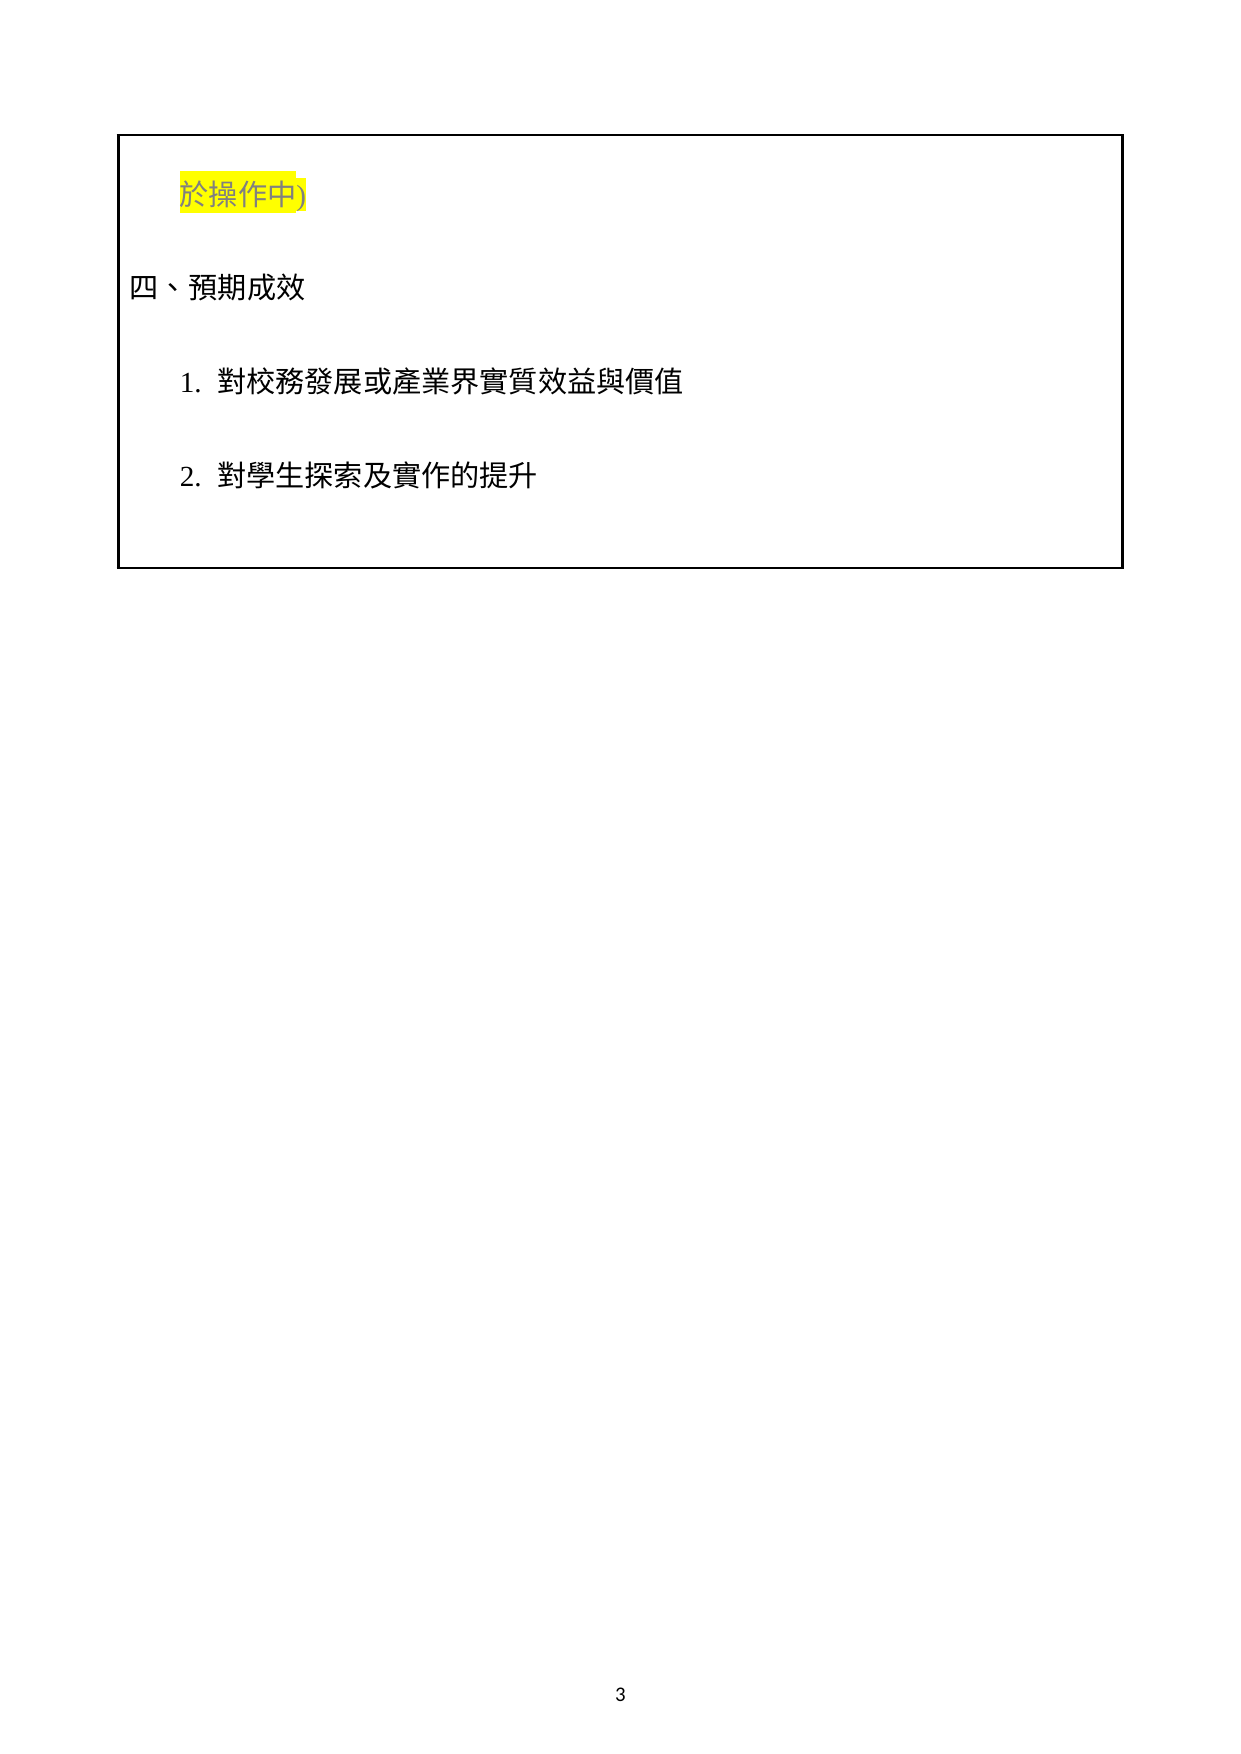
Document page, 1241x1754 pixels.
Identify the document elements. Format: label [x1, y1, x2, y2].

table_header [120, 136, 1121, 567]
